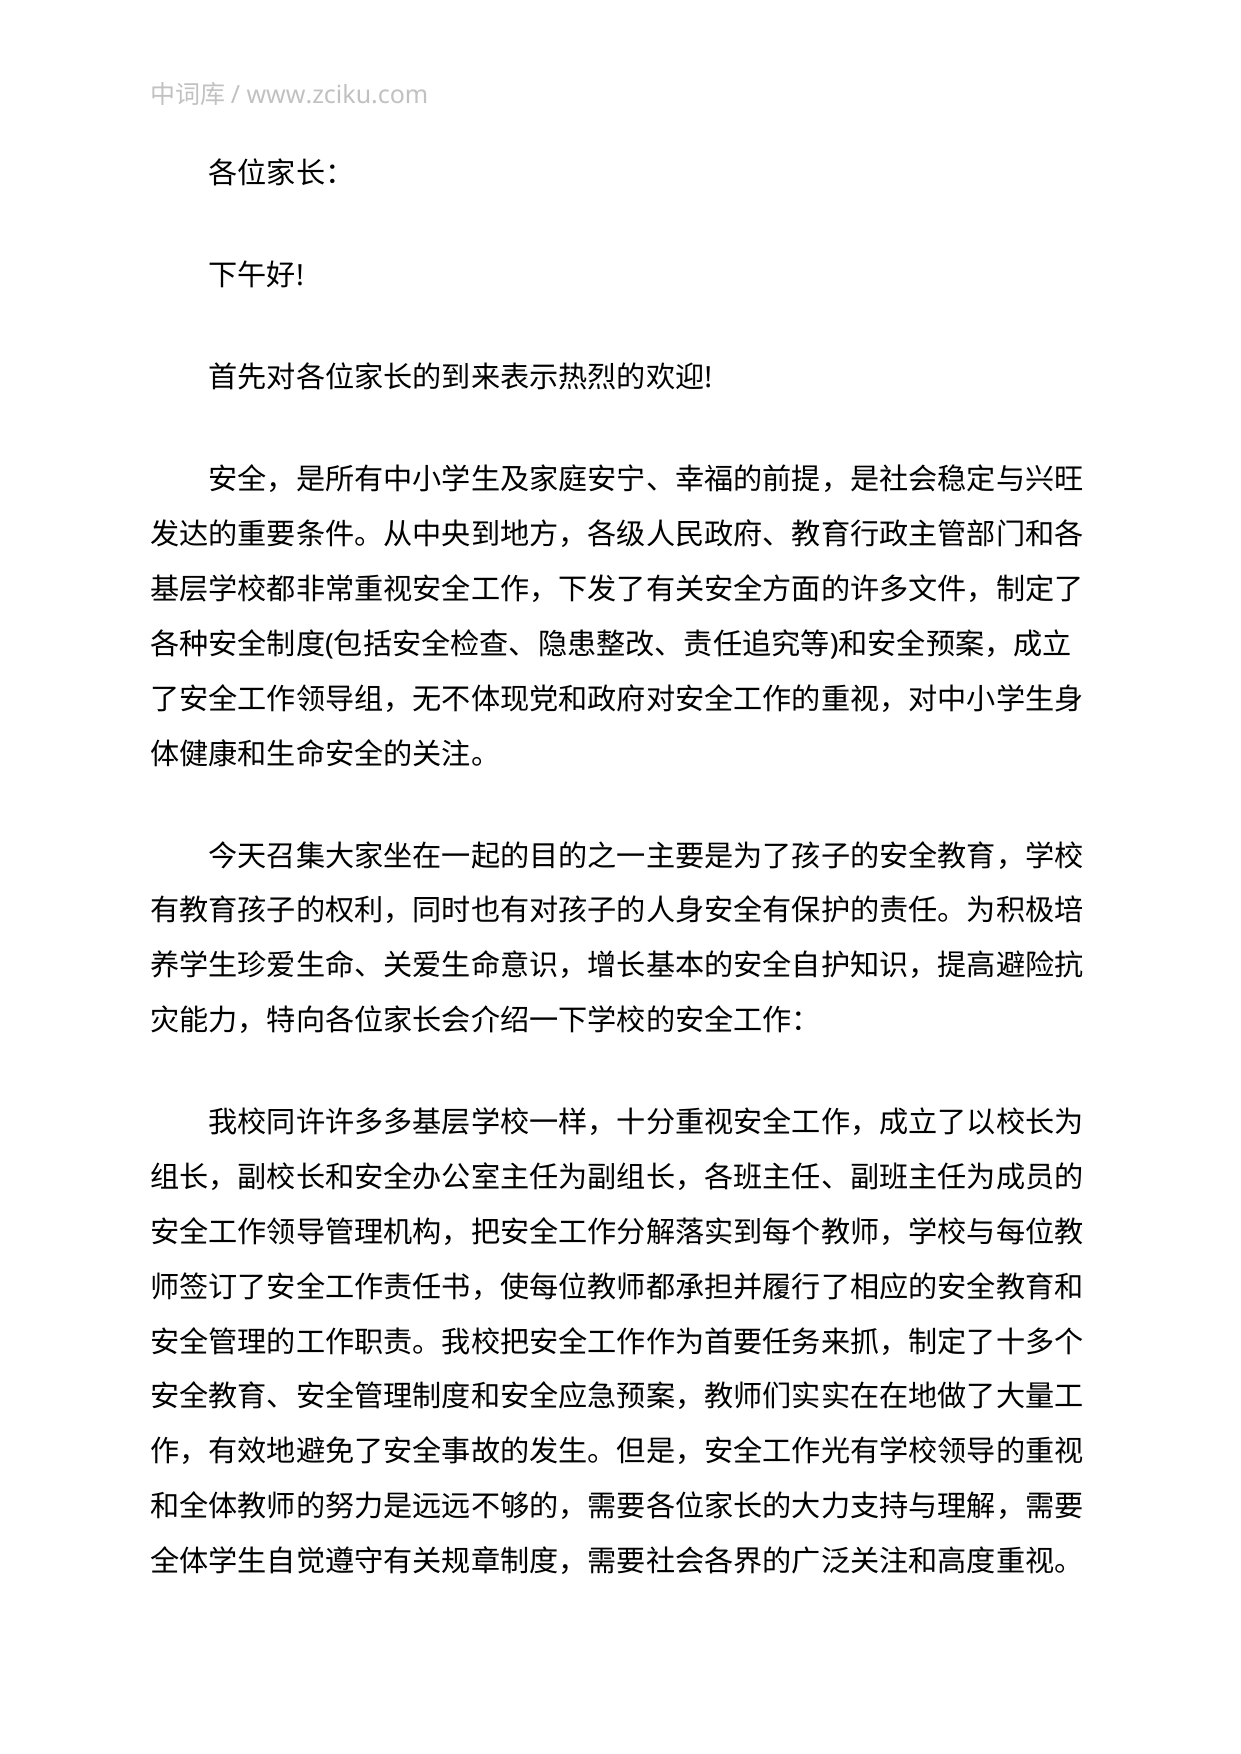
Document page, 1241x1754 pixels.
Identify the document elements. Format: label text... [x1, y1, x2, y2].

text 首先对各位家长的到来表示热烈的欢迎! [150, 354, 1090, 396]
text 安全，是所有中小学生及家庭安宁、幸福的前提，是社会稳定与兴旺发达的重要条件。从中央到地方，各级人民政府、教育行政主管部门和各基层学校都非常重视安全工作，下发了有关安全方面的许多文件，制定了各种安全制度(包括安全检查、隐患整改、责任追究等)和安全预案，成立了安全工作领导组，无不体现党和政府对安全工作的重视，对中小学生身体健康和生命安全的关注。 [150, 456, 1090, 773]
text 今天召集大家坐在一起的目的之一主要是为了孩子的安全教育，学校有教育孩子的权利，同时也有对孩子的人身安全有保护的责任。为积极培养学生珍爱生命、关爱生命意识，增长基本的安全自护知识，提高避险抗灾能力，特向各位家长会介绍一下学校的安全工作： [150, 832, 1090, 1039]
text 我校同许许多多基层学校一样，十分重视安全工作，成立了以校长为组长，副校长和安全办公室主任为副组长，各班主任、副班主任为成员的安全工作领导管理机构，把安全工作分解落实到每个教师，学校与每位教师签订了安全工作责任书，使每位教师都承担并履行了相应的安全教育和安全管理的工作职责。我校把安全工作作为首要任务来抓，制定了十多个安全教育、安全管理制度和安全应急预案，教师们实实在在地做了大量工作，有效地避免了安全事故的发生。但是，安全工作光有学校领导的重视和全体教师的努力是远远不够的，需要各位家长的大力支持与理解，需要全体学生自觉遵守有关规章制度，需要社会各界的广泛关注和高度重视。 [150, 1098, 1090, 1580]
text 各位家长： [150, 150, 1090, 192]
text 下午好! [150, 252, 1090, 294]
